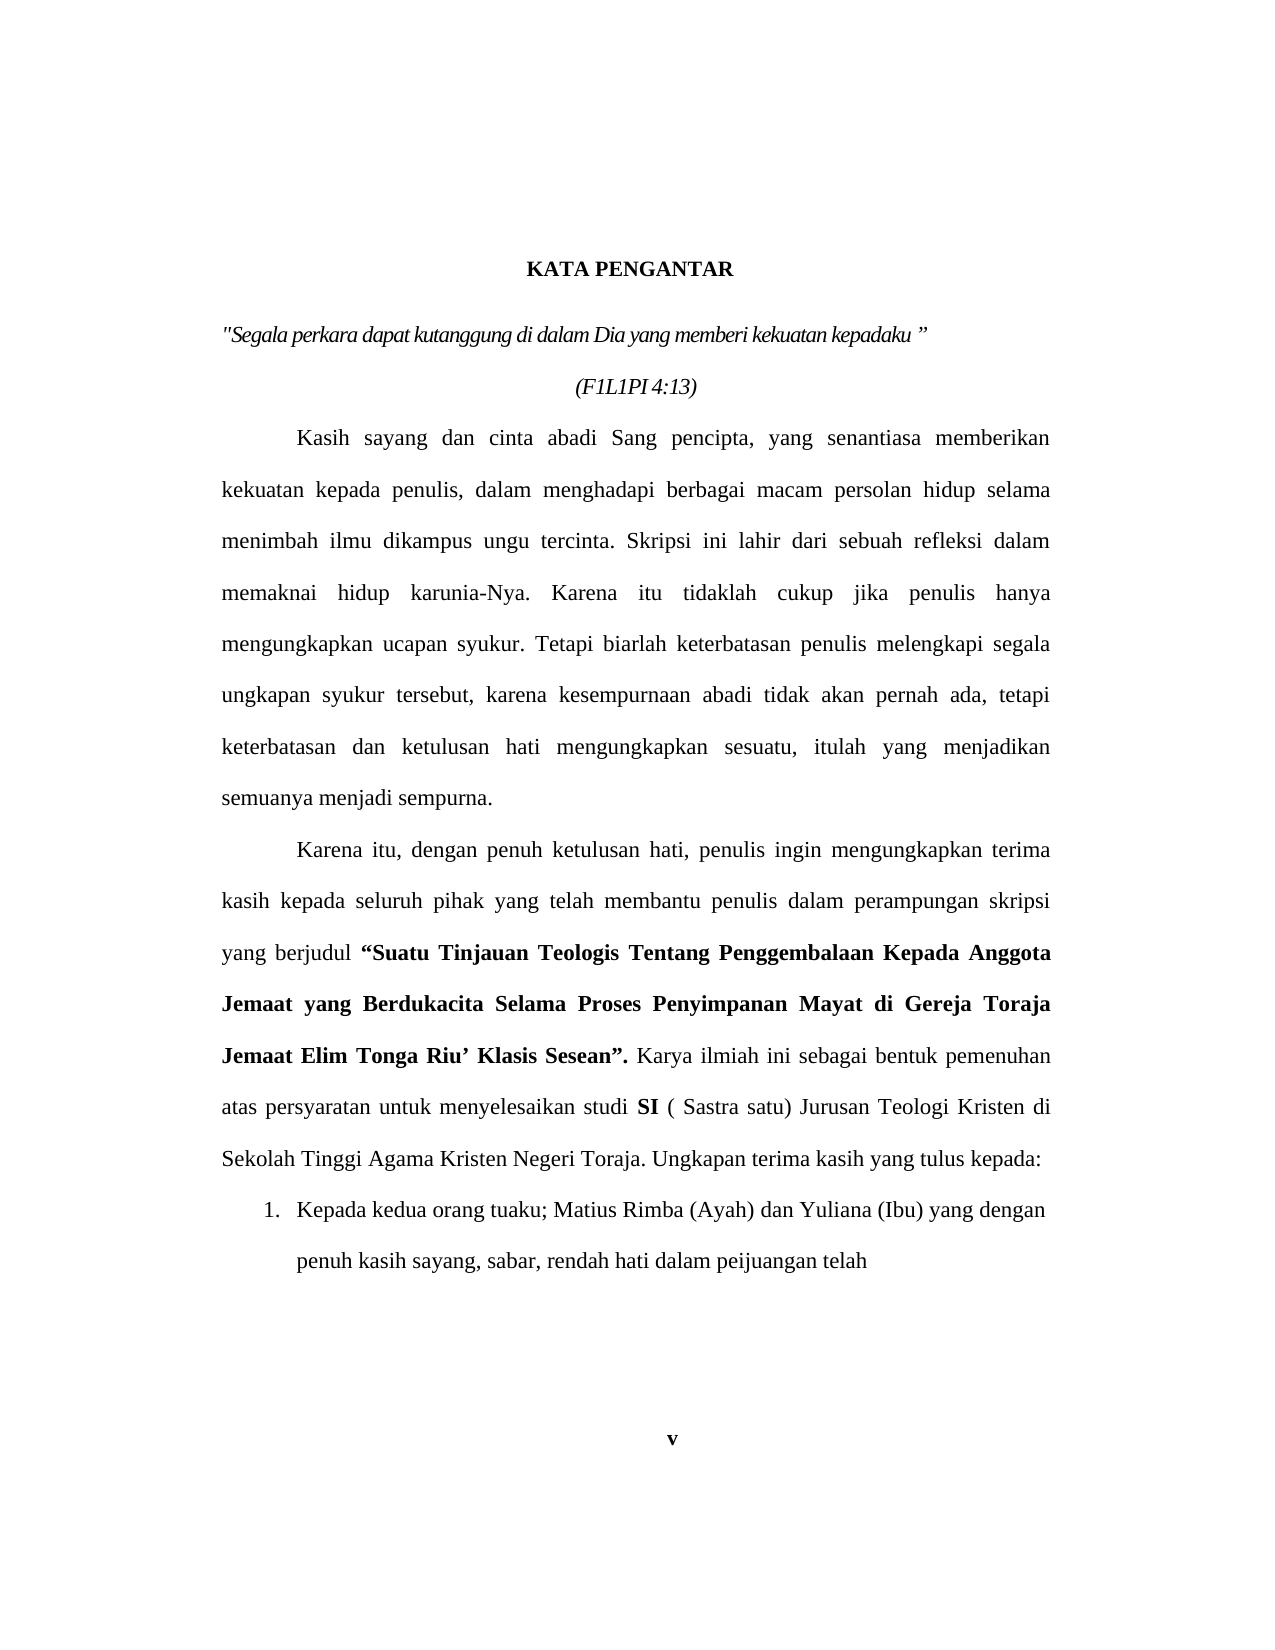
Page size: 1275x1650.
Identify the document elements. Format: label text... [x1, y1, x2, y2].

text Karena itu, dengan penuh ketulusan hati, penulis ingin mengungkapkan terima kasih kepada seluruh pihak yang telah membantu penulis dalam perampungan skripsi yang berjudul “Suatu Tinjauan Teologis Tentang Penggembalaan Kepada Anggota Jemaat yang Berdukacita Selama Proses Penyimpanan Mayat di Gereja Toraja Jemaat Elim Tonga Riu’ Klasis Sesean”. Karya ilmiah ini sebagai bentuk pemenuhan atas persyaratan untuk menyelesaikan studi SI ( Sastra satu) Jurusan Teologi Kristen di Sekolah Tinggi Agama Kristen Negeri Toraja. Ungkapan terima kasih yang tulus kepada: [221, 816, 1052, 1176]
text "Segala perkara dapat kutanggung di dalam Dia yang memberi kekuatan kepadaku ” [221, 301, 1052, 353]
text (F1L1PI 4:13) [221, 353, 1052, 404]
text Kasih sayang dan cinta abadi Sang pencipta, yang senantiasa memberikan kekuatan kepada penulis, dalam menghadapi berbagai macam persolan hidup selama menimbah ilmu dikampus ungu tercinta. Skripsi ini lahir dari sebuah refleksi dalam memaknai hidup karunia-Nya. Karena itu tidaklah cukup jika penulis hanya mengungkapkan ucapan syukur. Tetapi biarlah keterbatasan penulis melengkapi segala ungkapan syukur tersebut, karena kesempurnaan abadi tidak akan pernah ada, tetapi keterbatasan dan ketulusan hati mengungkapkan sesuatu, itulah yang menjadikan semuanya menjadi sempurna. [221, 404, 1052, 816]
list Kepada kedua orang tuaku; Matius Rimba (Ayah) dan Yuliana (Ibu) yang dengan penuh kasih sayang, sabar, rendah hati dalam peijuangan telah [263, 1176, 1052, 1279]
